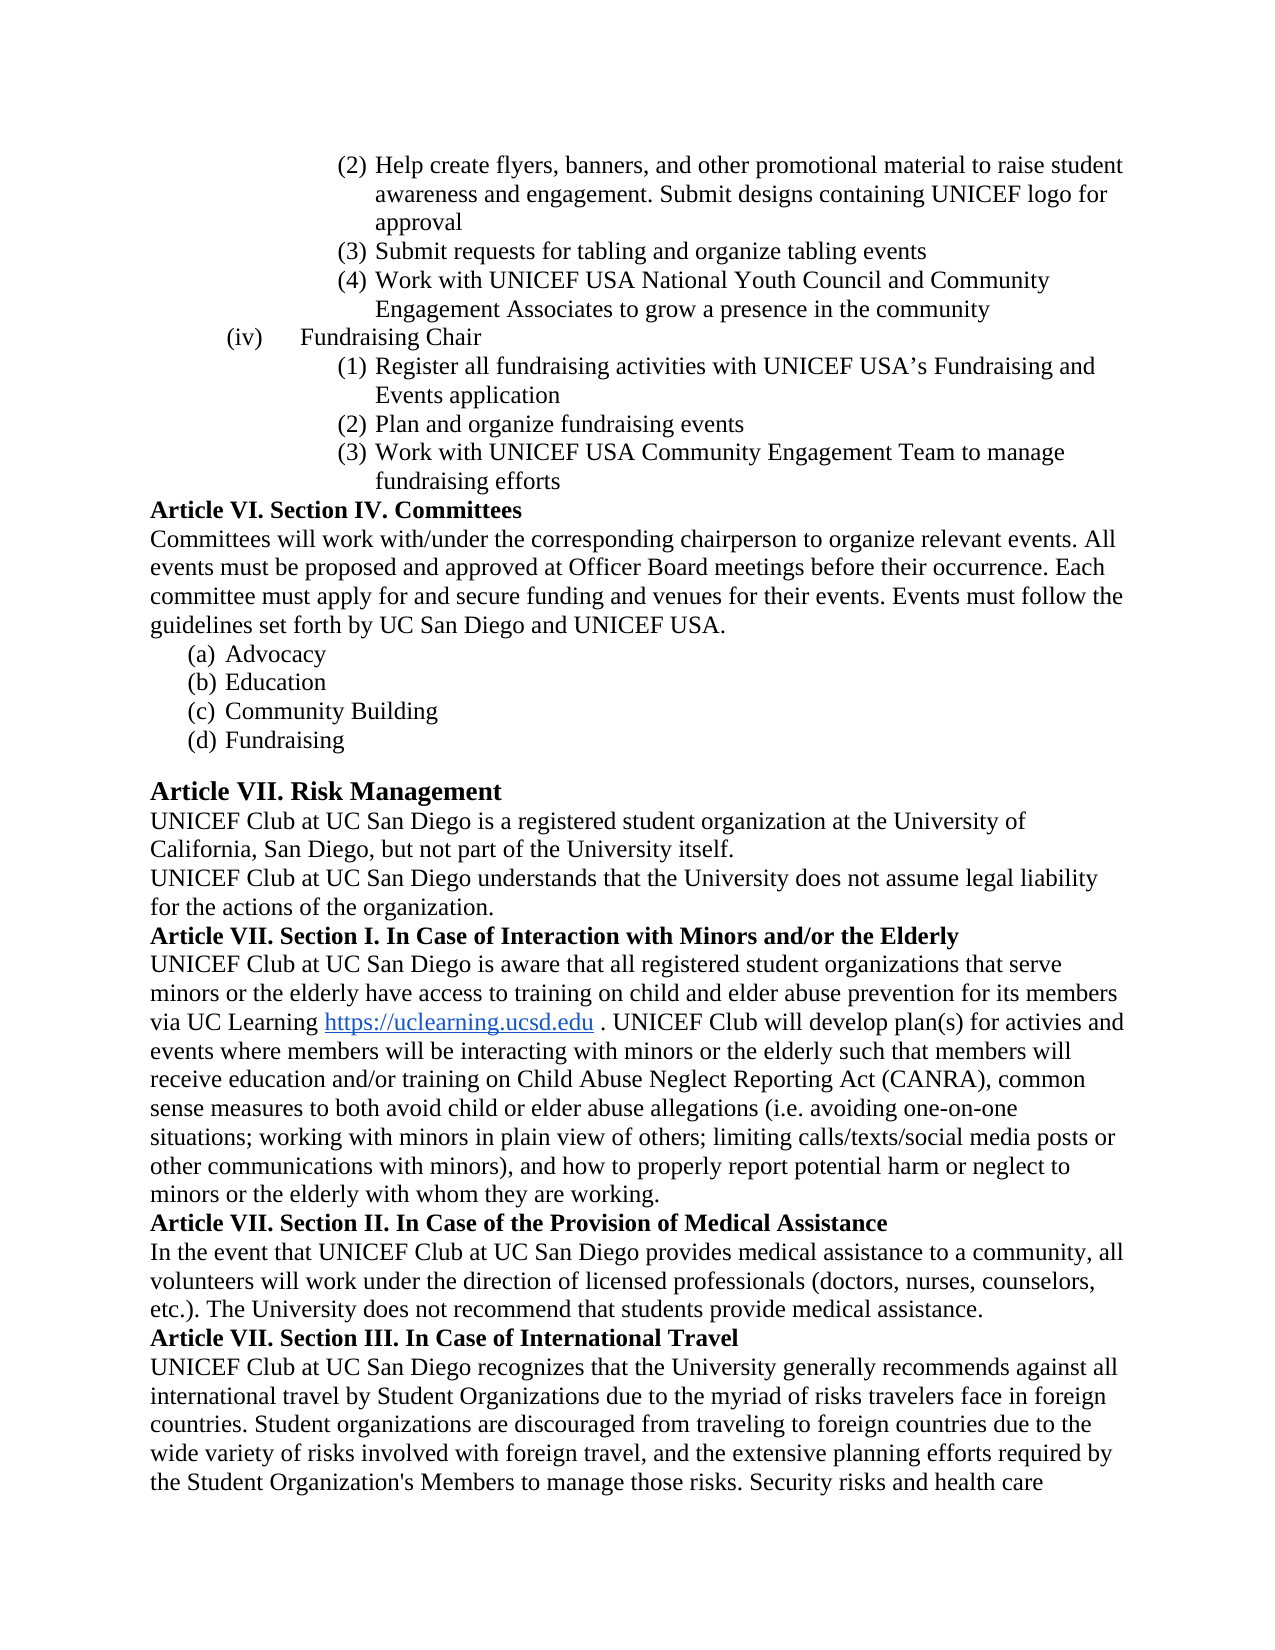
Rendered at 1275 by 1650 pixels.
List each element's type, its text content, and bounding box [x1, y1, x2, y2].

list Work with UNICEF USA Community Engagement Team to manage fundraising efforts [337, 437, 1125, 495]
subtitle Article VII. Section I. In Case of Interaction with Minors and/or the Elderly [150, 921, 1125, 949]
text In the event that UNICEF Club at UC San Diego provides medical assistance to a community, all volunteers will work under the direction of licensed professionals (doctors, nurses, counselors, etc.). The University does not recommend that students provide medical assistance. [150, 1237, 1125, 1323]
list Community Building [187, 696, 1125, 725]
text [150, 1352, 1125, 1496]
subtitle Article VI. Section IV. Committees [150, 495, 1125, 524]
list Plan and organize fundraising events [337, 409, 1125, 437]
list Fundraising [187, 725, 1125, 754]
list Register all fundraising activities with UNICEF USA’s Fundraising and Events application [337, 351, 1125, 409]
list Fundraising Chair [262, 322, 1125, 351]
list Work with UNICEF USA National Youth Council and Community Engagement Associates to grow a presence in the community [337, 265, 1125, 322]
subtitle Article VII. Section III. In Case of International Travel [150, 1323, 1125, 1352]
list Advocacy [187, 639, 1125, 667]
subtitle Article VII. Section II. In Case of the Provision of Medical Assistance [150, 1208, 1125, 1237]
text UNICEF Club at UC San Diego is aware that all registered student organizations that serve minors or the elderly have access to training on child and elder abuse prevention for its members via UC Learning https://uclearning.ucsd.edu . UNICEF Club will develop plan(s) for activies and events where members will be interacting with minors or the elderly such that members will receive education and/or training on Child Abuse Neglect Reporting Act (CANRA), common sense measures to both avoid child or elder abuse allegations (i.e. avoiding one-on-one situations; working with minors in plain view of others; limiting calls/texts/social media posts or other communications with minors), and how to properly report potential harm or neglect to minors or the elderly with whom they are working. [150, 949, 1125, 1208]
list Education [187, 667, 1125, 696]
list Help create flyers, banners, and other promotional material to raise student awareness and engagement. Submit designs containing UNICEF logo for approval [337, 150, 1125, 236]
text UNICEF Club at UC San Diego is a registered student organization at the University of California, San Diego, but not part of the University itself. [150, 806, 1125, 863]
list Submit requests for tabling and organize tabling events [337, 236, 1125, 265]
text UNICEF Club at UC San Diego understands that the University does not assume legal liability for the actions of the organization. [150, 863, 1125, 921]
subtitle Article VII. Risk Management [150, 774, 1125, 806]
text Committees will work with/under the corresponding chairperson to organize relevant events. All events must be proposed and approved at Officer Board meetings before their occurrence. Each committee must apply for and secure funding and venues for their events. Events must follow the guidelines set forth by UC San Diego and UNICEF USA. [150, 524, 1125, 639]
